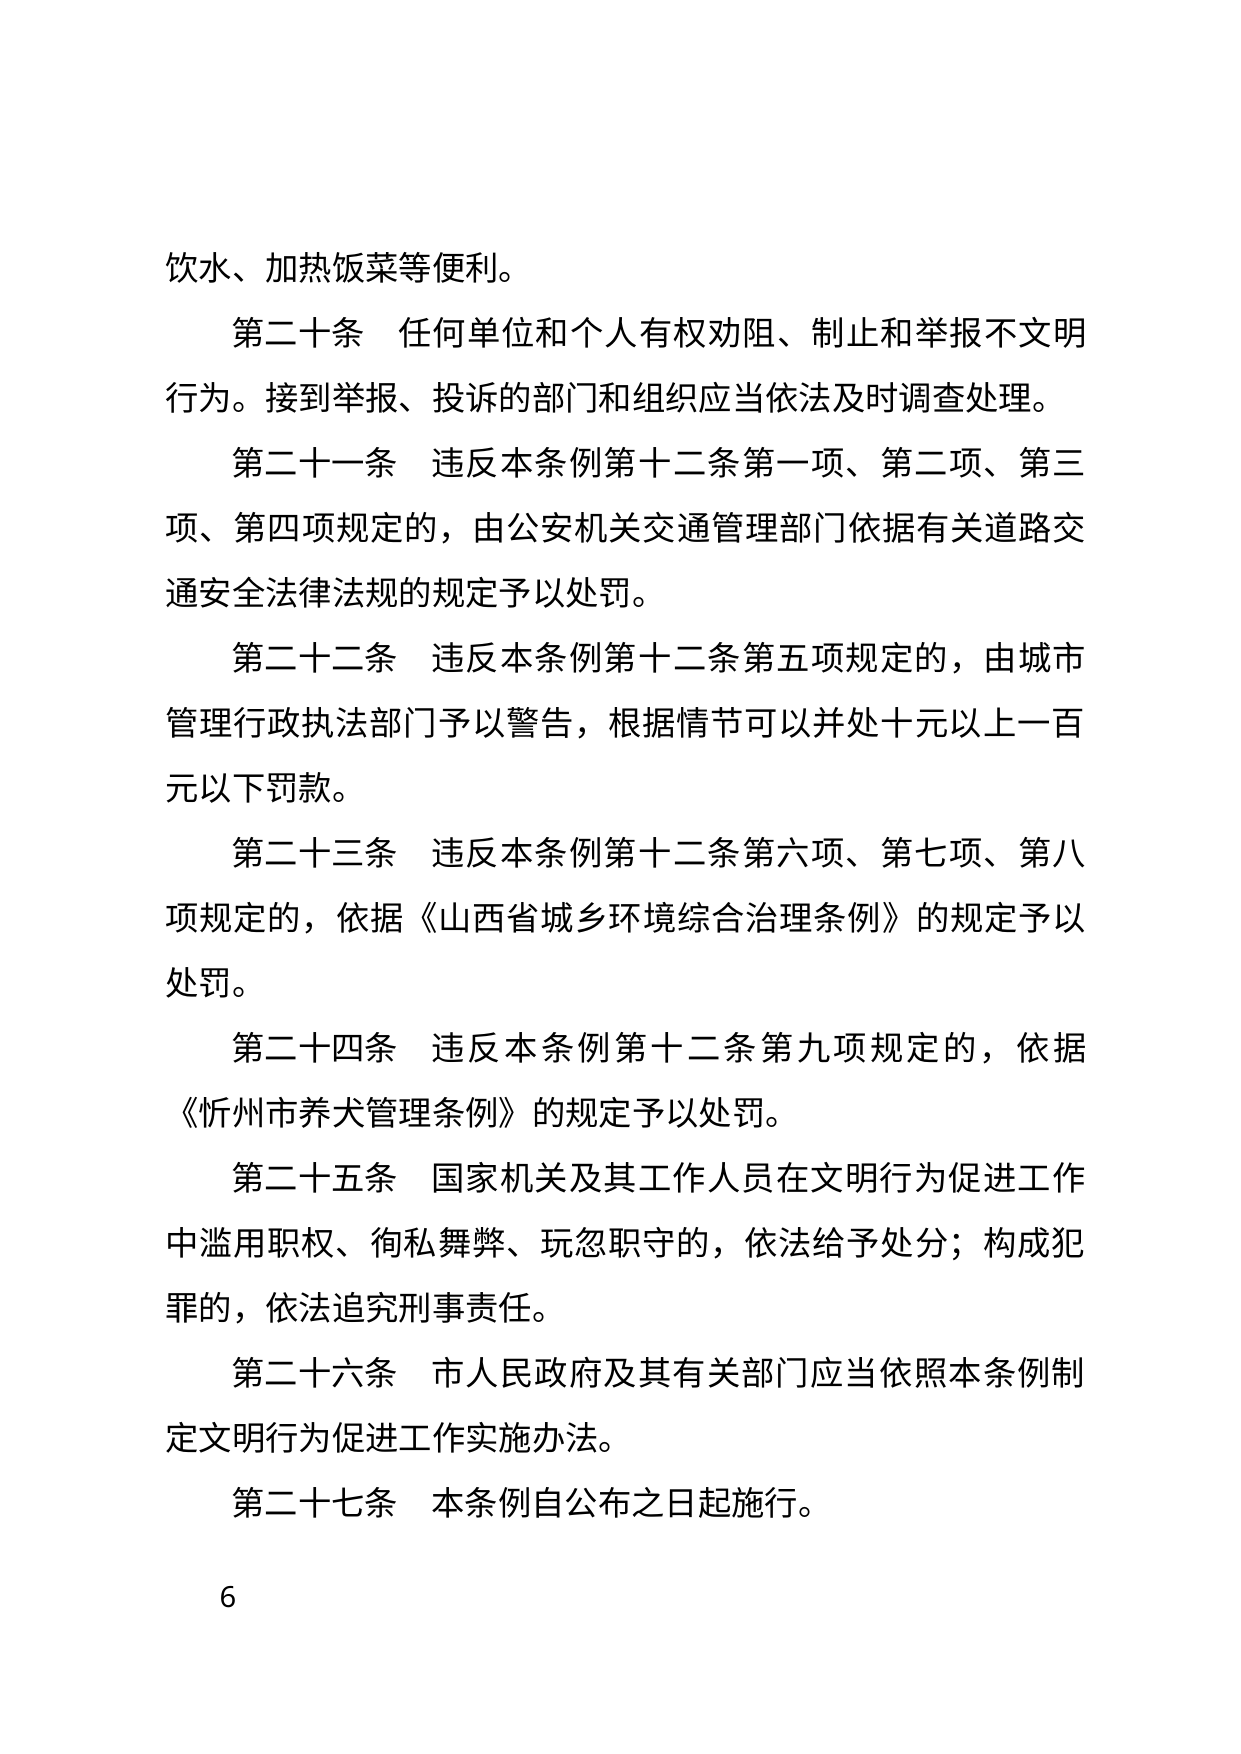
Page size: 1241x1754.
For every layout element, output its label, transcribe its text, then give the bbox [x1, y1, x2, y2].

list 违反本条例第十二条第九项规定的，依据《忻州市养犬管理条例》的规定予以处罚。 [165, 1013, 1087, 1143]
list 市人民政府及其有关部门应当依照本条例制定文明行为促进工作实施办法。 [165, 1338, 1087, 1468]
list 国家机关及其工作人员在文明行为促进工作中滥用职权、徇私舞弊、玩忽职守的，依法给予处分；构成犯罪的，依法追究刑事责任。 [165, 1143, 1087, 1338]
list 违反本条例第十二条第一项、第二项、第三项、第四项规定的，由公安机关交通管理部门依据有关道路交通安全法律法规的规定予以处罚。 [165, 428, 1087, 623]
list 任何单位和个人有权劝阻、制止和举报不文明行为。接到举报、投诉的部门和组织应当依法及时调查处理。 [165, 298, 1087, 428]
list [165, 233, 1087, 298]
list 本条例自公布之日起施行。 [165, 1468, 1087, 1533]
list 违反本条例第十二条第五项规定的，由城市管理行政执法部门予以警告，根据情节可以并处十元以上一百元以下罚款。 [165, 623, 1087, 818]
list 违反本条例第十二条第六项、第七项、第八项规定的，依据《山西省城乡环境综合治理条例》的规定予以处罚。 [165, 818, 1087, 1013]
